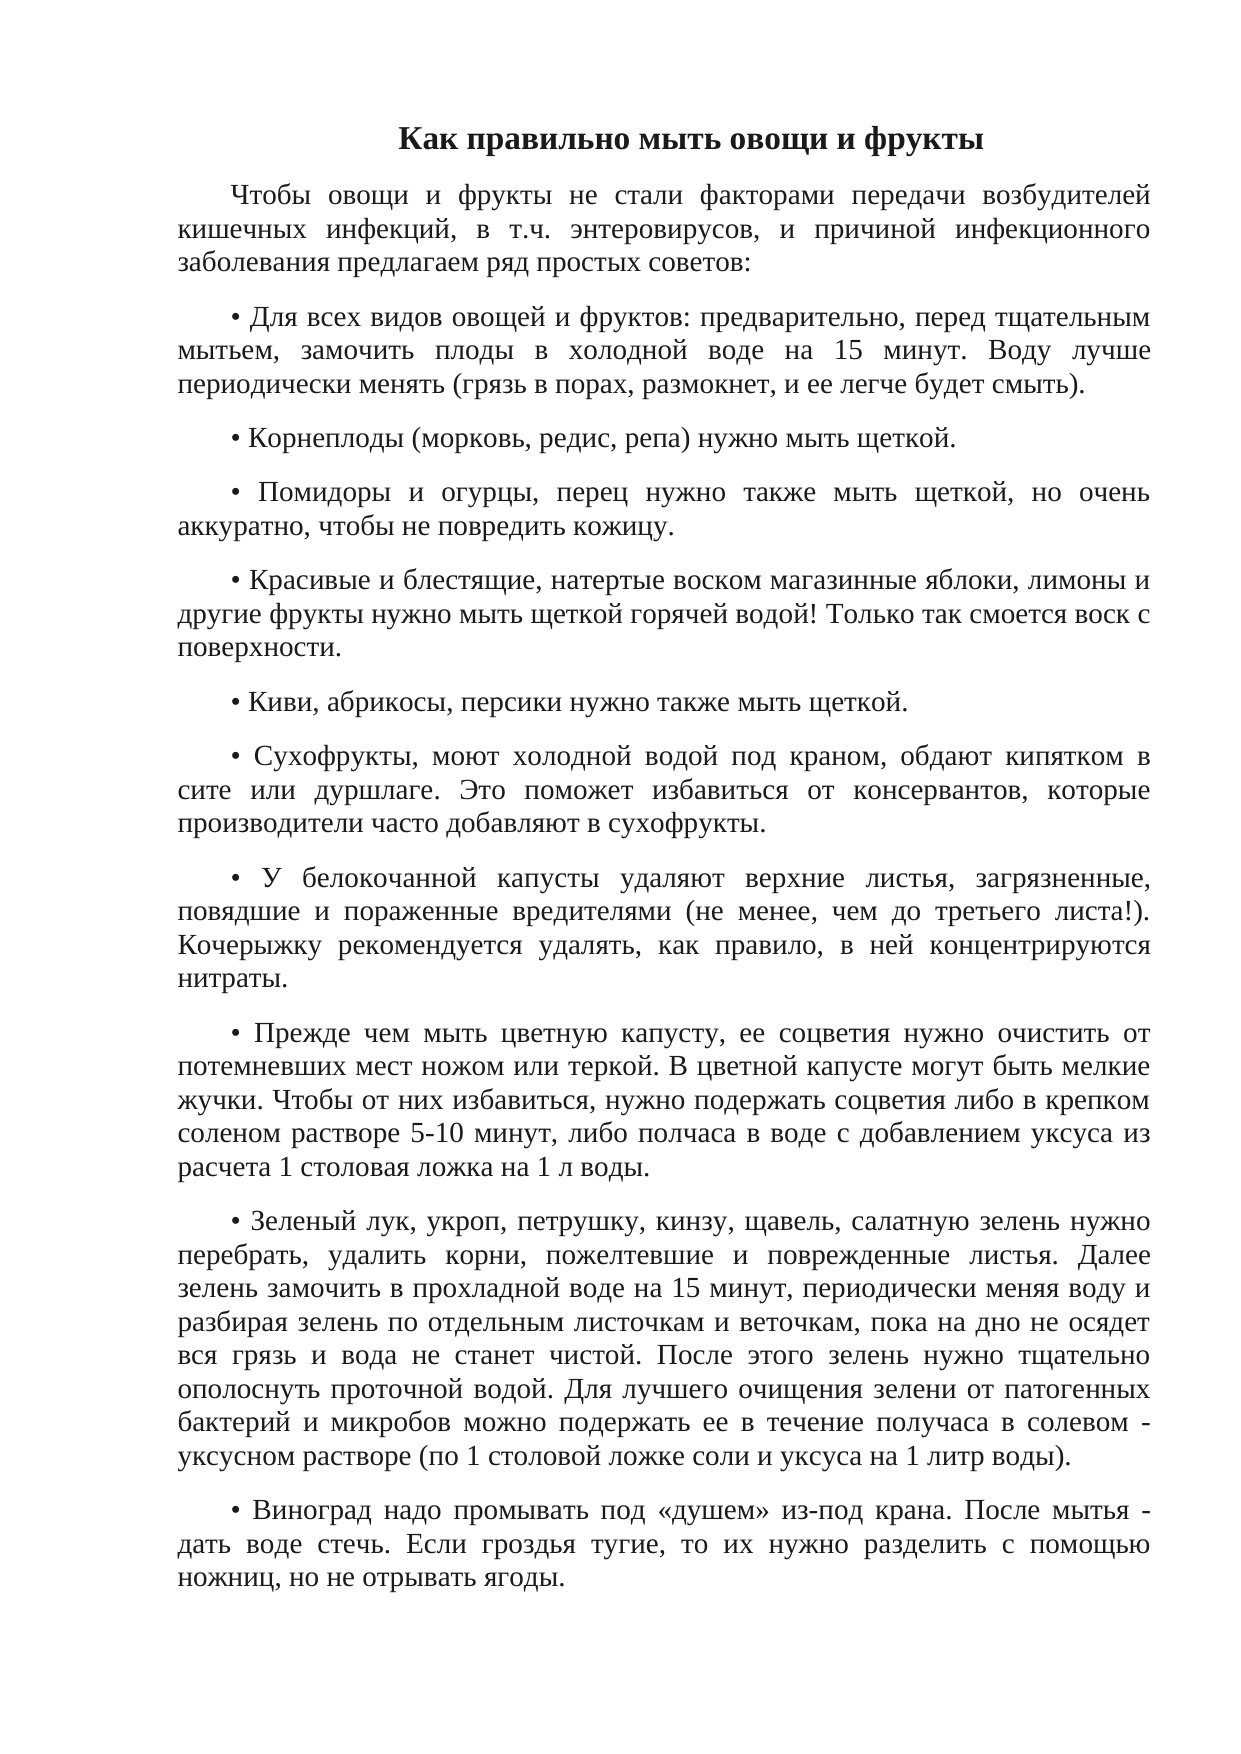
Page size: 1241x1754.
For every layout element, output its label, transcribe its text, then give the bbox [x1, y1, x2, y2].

text • Киви, абрикосы, персики нужно также мыть щеткой. [177, 684, 1152, 717]
text • Помидоры и огурцы, перец нужно также мыть щеткой, но очень аккуратно, чтобы не повредить кожицу. [177, 474, 1152, 542]
text Как правильно мыть овощи и фрукты [177, 118, 1152, 156]
text • Для всех видов овощей и фруктов: предварительно, перед тщательным мытьем, замочить плоды в холодной воде на 15 минут. Воду лучше периодически менять (грязь в порах, размокнет, и ее легче будет смыть). [177, 299, 1152, 399]
text Чтобы овощи и фрукты не стали факторами передачи возбудителей кишечных инфекций, в т.ч. энтеровирусов, и причиной инфекционного заболевания предлагаем ряд простых советов: [177, 177, 1152, 278]
text • Корнеплоды (морковь, редис, репа) нужно мыть щеткой. [177, 420, 1152, 454]
text • Прежде чем мыть цветную капусту, ее соцветия нужно очистить от потемневших мест ножом или теркой. В цветной капусте могут быть мелкие жучки. Чтобы от них избавиться, нужно подержать соцветия либо в крепком соленом растворе 5-10 минут, либо полчаса в воде с добавлением уксуса из расчета 1 столовая ложка на 1 л воды. [177, 1015, 1152, 1182]
text • Зеленый лук, укроп, петрушку, кинзу, щавель, салатную зелень нужно перебрать, удалить корни, пожелтевшие и поврежденные листья. Далее зелень замочить в прохладной воде на 15 минут, периодически меняя воду и разбирая зелень по отдельным листочкам и веточкам, пока на дно не осядет вся грязь и вода не станет чистой. После этого зелень нужно тщательно ополоснуть проточной водой. Для лучшего очищения зелени от патогенных бактерий и микробов можно подержать ее в течение получаса в солевом - уксусном растворе (по 1 столовой ложке соли и уксуса на 1 литр воды). [177, 1203, 1152, 1472]
text • Виноград надо промывать под «душем» из-под крана. После мытья - дать воде стечь. Если гроздья тугие, то их нужно разделить с помощью ножниц, но не отрывать ягоды. [177, 1492, 1152, 1593]
text • Красивые и блестящие, натертые воском магазинные яблоки, лимоны и другие фрукты нужно мыть щеткой горячей водой! Только так смоется воск с поверхности. [177, 562, 1152, 663]
text • У белокочанной капусты удаляют верхние листья, загрязненные, повядшие и пораженные вредителями (не менее, чем до третьего листа!). Кочерыжку рекомендуется удалять, как правило, в ней концентрируются нитраты. [177, 860, 1152, 994]
text • Сухофрукты, моют холодной водой под краном, обдают кипятком в сите или дуршлаге. Это поможет избавиться от консервантов, которые производители часто добавляют в сухофрукты. [177, 738, 1152, 839]
